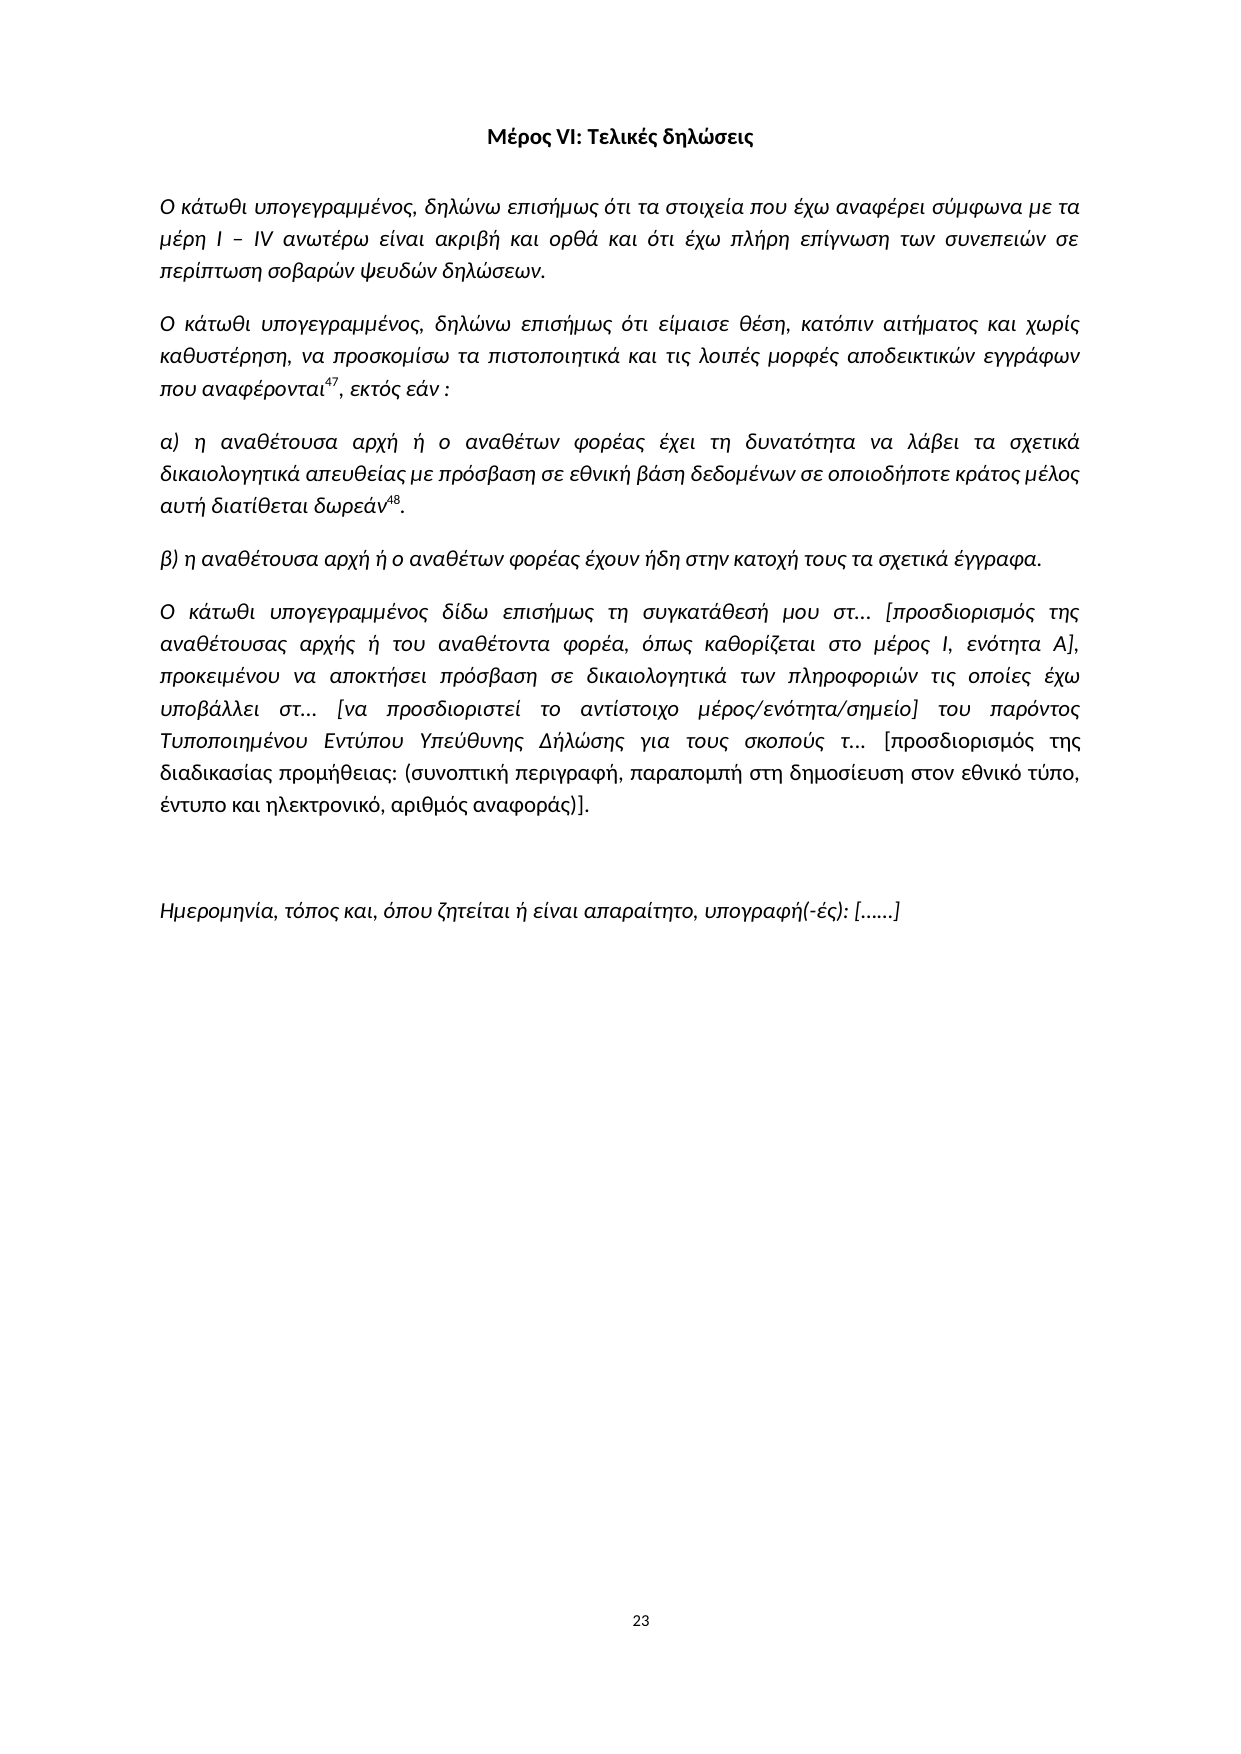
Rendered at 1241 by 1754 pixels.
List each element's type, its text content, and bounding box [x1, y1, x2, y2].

text β) η αναθέτουσα αρχή ή ο αναθέτων φορέας έχουν ήδη στην κατοχή τους τα σχετικά έγγραφα. [159, 544, 1081, 572]
text Ο κάτωθι υπογεγραμμένος, δηλώνω επισήμως ότι τα στοιχεία που έχω αναφέρει σύμφωνα με τα μέρη Ι – IV ανωτέρω είναι ακριβή και ορθά και ότι έχω πλήρη επίγνωση των συνεπειών σε περίπτωση σοβαρών ψευδών δηλώσεων. [159, 192, 1081, 284]
title Μέρος VI: Τελικές δηλώσεις [159, 122, 1081, 150]
text Ο κάτωθι υπογεγραμμένος δίδω επισήμως τη συγκατάθεσή μου στ... [προσδιορισμός της αναθέτουσας αρχής ή του αναθέτοντα φορέα, όπως καθορίζεται στο μέρος Ι, ενότητα Α], προκειμένου να αποκτήσει πρόσβαση σε δικαιολογητικά των πληροφοριών τις οποίες έχω υποβάλλει στ... [να προσδιοριστεί το αντίστοιχο μέρος/ενότητα/σημείο] του παρόντος Τυποποιημένου Εντύπου Υπεύθυνης Δήλώσης για τους σκοπούς τ... [προσδιορισμός της διαδικασίας προμήθειας: (συνοπτική περιγραφή, παραπομπή στη δημοσίευση στον εθνικό τύπο, έντυπο και ηλεκτρονικό, αριθμός αναφοράς)]. [159, 597, 1081, 818]
text α) η αναθέτουσα αρχή ή ο αναθέτων φορέας έχει τη δυνατότητα να λάβει τα σχετικά δικαιολογητικά απευθείας με πρόσβαση σε εθνική βάση δεδομένων σε οποιοδήποτε κράτος μέλος αυτή διατίθεται δωρεάν. [159, 427, 1081, 519]
text Ημερομηνία, τόπος και, όπου ζητείται ή είναι απαραίτητο, υπογραφή(-ές): [……] [159, 896, 1081, 924]
text Ο κάτωθι υπογεγραμμένος, δηλώνω επισήμως ότι είμαισε θέση, κατόπιν αιτήματος και χωρίς καθυστέρηση, να προσκομίσω τα πιστοποιητικά και τις λοιπές μορφές αποδεικτικών εγγράφων που αναφέρονται, εκτός εάν : [159, 309, 1081, 402]
